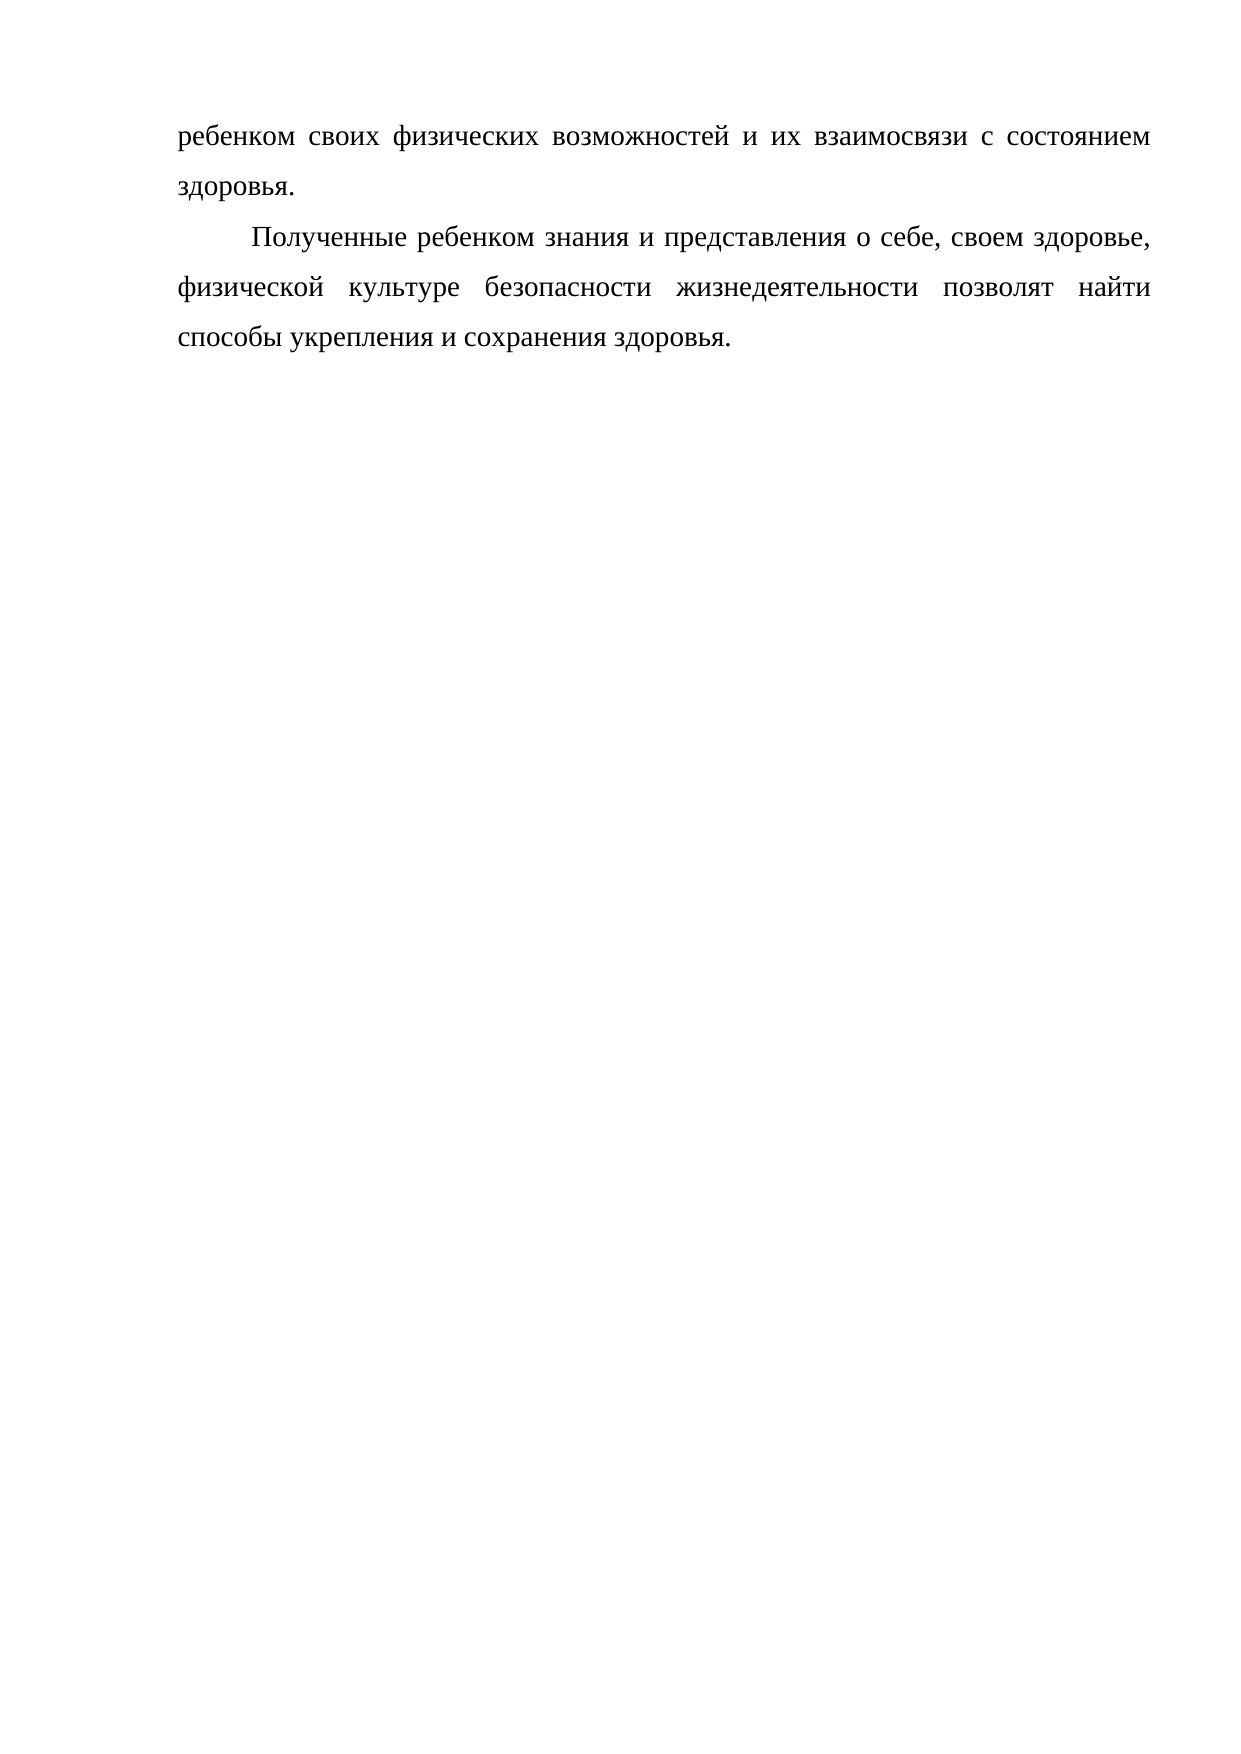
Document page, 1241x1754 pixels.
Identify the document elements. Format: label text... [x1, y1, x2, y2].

text Полученные ребенком знания и представления о себе, своем здоровье, физической культуре безопасности жизнедеятельности позволят найти способы укрепления и сохранения здоровья. [177, 219, 1152, 353]
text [177, 118, 1152, 202]
